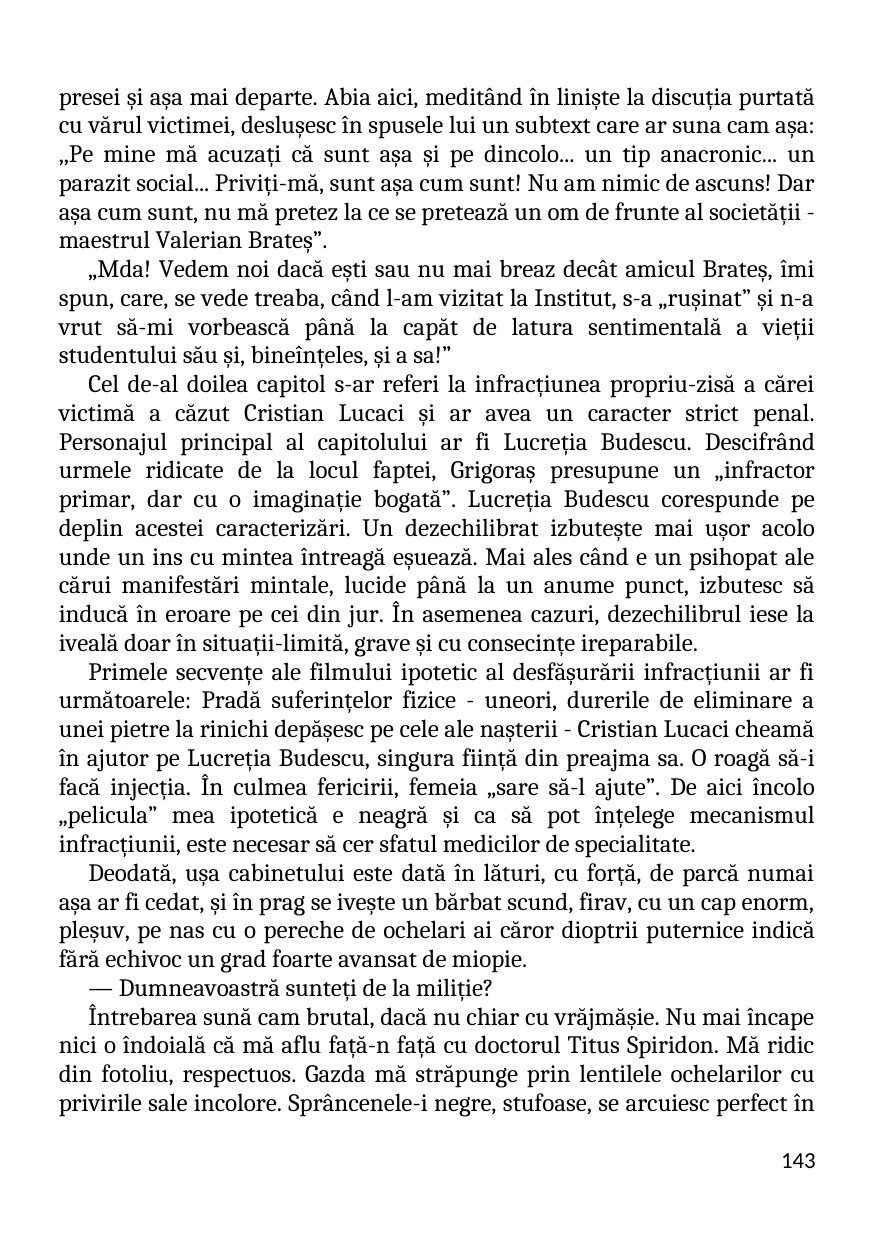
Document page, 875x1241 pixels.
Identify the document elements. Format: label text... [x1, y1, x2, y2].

text „Mda! Vedem noi dacă ești sau nu mai breaz decât amicul Brateș, îmi spun, care, se vede treaba, când l-am vizitat la Institut, s-a „rușinat” și n-a vrut să-mi vorbească până la capăt de latura sentimentală a vieții studentului său și, bineînțeles, și a sa!” [58, 255, 816, 370]
text Deodată, ușa cabinetului este dată în lături, cu forță, de parcă numai așa ar fi cedat, și în prag se ivește un bărbat scund, firav, cu un cap enorm, pleșuv, pe nas cu o pereche de ochelari ai căror dioptrii puternice indică fără echivoc un grad foarte avansat de miopie. [58, 859, 816, 974]
text Primele secvențe ale filmului ipotetic al desfășurării infracțiunii ar fi următoarele: Pradă suferințelor fizice - uneori, durerile de eliminare a unei pietre la rinichi depășesc pe cele ale nașterii - Cristian Lucaci cheamă în ajutor pe Lucreția Budescu, singura ființă din preajma sa. O roagă să-i facă injecția. În culmea fericirii, femeia „sare să-l ajute”. De aici încolo „pelicula” mea ipotetică e neagră și ca să pot înțelege mecanismul infracțiunii, este necesar să cer sfatul medicilor de specialitate. [58, 658, 816, 859]
text Cel de-al doilea capitol s-ar referi la infracțiunea propriu-zisă a cărei victimă a căzut Cristian Lucaci și ar avea un caracter strict penal. Personajul principal al capitolului ar fi Lucreția Budescu. Descifrând urmele ridicate de la locul faptei, Grigoraș presupune un „infractor primar, dar cu o imaginație bogată”. Lucreția Budescu corespunde pe deplin acestei caracterizări. Un dezechilibrat izbutește mai ușor acolo unde un ins cu mintea întreagă eșuează. Mai ales când e un psihopat ale cărui manifestări mintale, lucide până la un anume punct, izbutesc să inducă în eroare pe cei din jur. În asemenea cazuri, dezechilibrul iese la iveală doar în situații-limită, grave și cu consecințe ireparabile. [58, 370, 816, 658]
text — Dumneavoastră sunteți de la miliție? [58, 974, 816, 1003]
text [58, 1003, 816, 1118]
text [58, 83, 816, 255]
